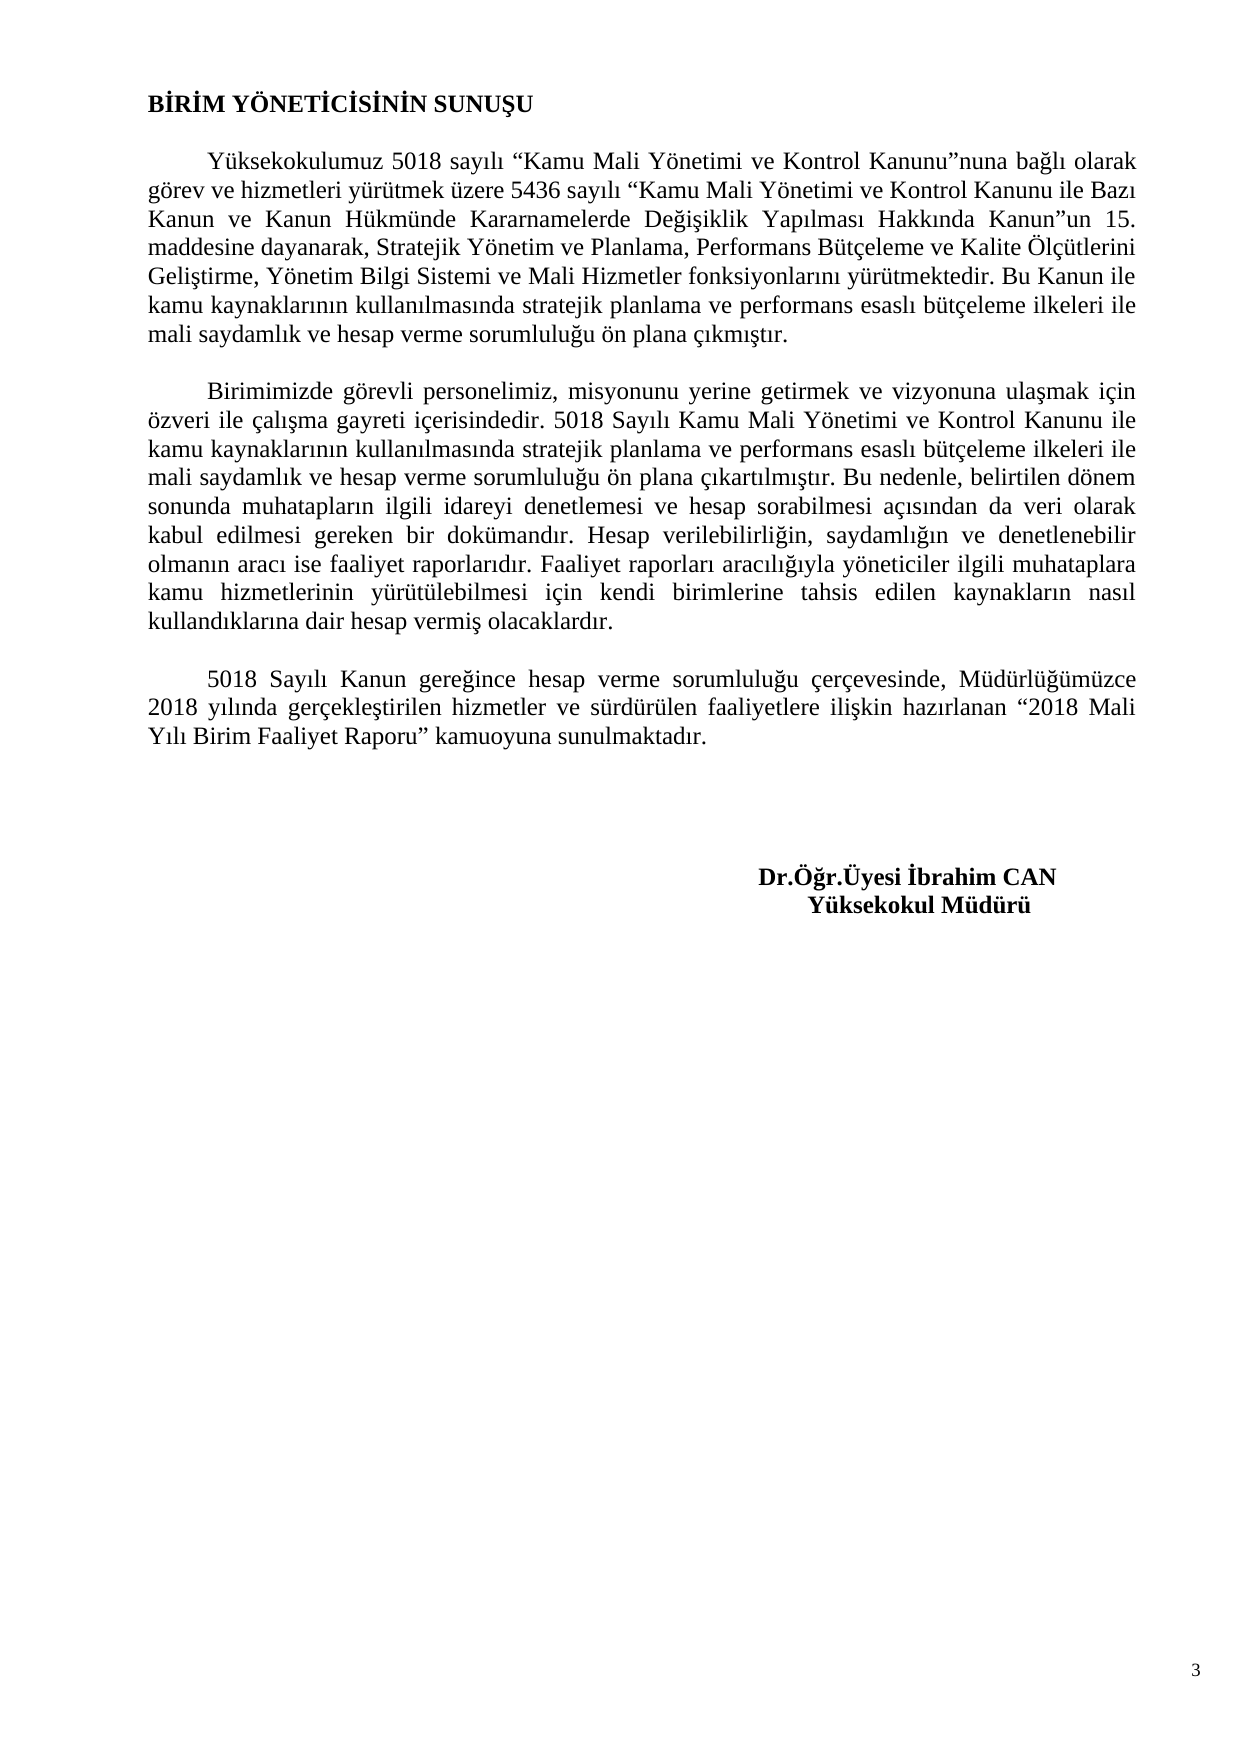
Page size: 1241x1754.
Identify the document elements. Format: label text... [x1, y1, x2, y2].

title Yüksekokul Müdürü [148, 890, 1137, 919]
text Birimimizde görevli personelimiz, misyonunu yerine getirmek ve vizyonuna ulaşmak için özveri ile çalışma gayreti içerisindedir. 5018 Sayılı Kamu Mali Yönetimi ve Kontrol Kanunu ile kamu kaynaklarının kullanılmasında stratejik planlama ve performans esaslı bütçeleme ilkeleri ile mali saydamlık ve hesap verme sorumluluğu ön plana çıkartılmıştır. Bu nedenle, belirtilen dönem sonunda muhatapların ilgili idareyi denetlemesi ve hesap sorabilmesi açısından da veri olarak kabul edilmesi gereken bir dokümandır. Hesap verilebilirliğin, saydamlığın ve denetlenebilir olmanın aracı ise faaliyet raporlarıdır. Faaliyet raporları aracılığıyla yöneticiler ilgili muhataplara kamu hizmetlerinin yürütülebilmesi için kendi birimlerine tahsis edilen kaynakların nasıl kullandıklarına dair hesap vermiş olacaklardır. [148, 376, 1137, 635]
text Yüksekokulumuz 5018 sayılı “Kamu Mali Yönetimi ve Kontrol Kanunu”nuna bağlı olarak görev ve hizmetleri yürütmek üzere 5436 sayılı “Kamu Mali Yönetimi ve Kontrol Kanunu ile Bazı Kanun ve Kanun Hükmünde Kararnamelerde Değişiklik Yapılması Hakkında Kanun”un 15. maddesine dayanarak, Stratejik Yönetim ve Planlama, Performans Bütçeleme ve Kalite Ölçütlerini Geliştirme, Yönetim Bilgi Sistemi ve Mali Hizmetler fonksiyonlarını yürütmektedir. Bu Kanun ile kamu kaynaklarının kullanılmasında stratejik planlama ve performans esaslı bütçeleme ilkeleri ile mali saydamlık ve hesap verme sorumluluğu ön plana çıkmıştır. [148, 146, 1137, 347]
title Dr.Öğr.Üyesi İbrahim CAN [148, 862, 1137, 890]
text 5018 Sayılı Kanun gereğince hesap verme sorumluluğu çerçevesinde, Müdürlüğümüzce 2018 yılında gerçekleştirilen hizmetler ve sürdürülen faaliyetlere ilişkin hazırlanan “2018 Mali Yılı Birim Faaliyet Raporu” kamuoyuna sunulmaktadır. [148, 664, 1137, 750]
text BİRİM YÖNETİCİSİNİN SUNUŞU [148, 89, 1137, 117]
